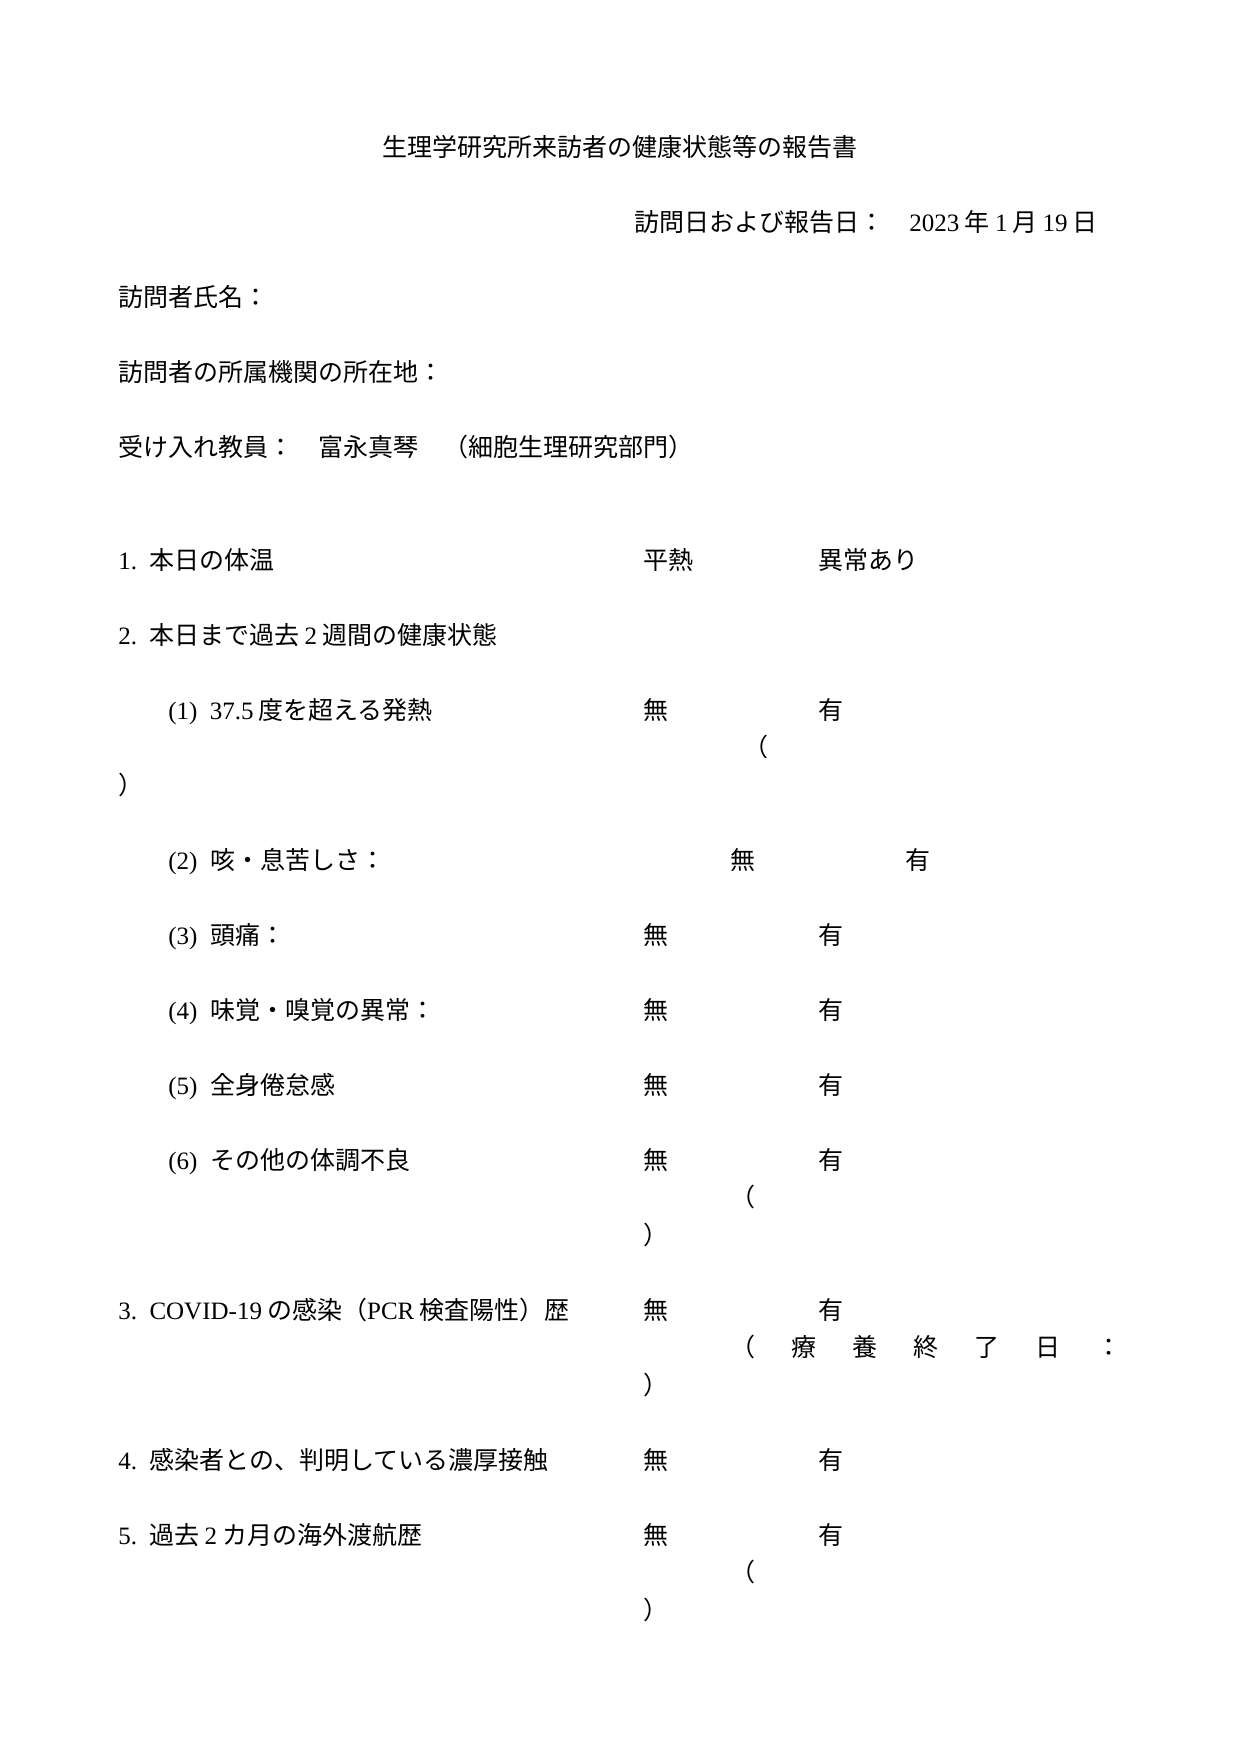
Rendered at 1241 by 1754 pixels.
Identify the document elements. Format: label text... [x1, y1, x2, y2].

text 1. 本日の体温 平熱 異常あり [118, 539, 1122, 577]
text （ ） [643, 1552, 1122, 1627]
text (2) 咳・息苦しさ： 無 有 [118, 839, 1122, 877]
text （ ） [118, 727, 1122, 802]
text 訪問者氏名： [118, 277, 1122, 314]
text 3. COVID-19の感染（PCR検査陽性）歴 無 有 [118, 1289, 1122, 1327]
text (4) 味覚・嗅覚の異常： 無 有 [118, 989, 1122, 1027]
text (3) 頭痛： 無 有 [118, 914, 1122, 952]
text (6) その他の体調不良 無 有 [118, 1139, 1122, 1177]
text 4. 感染者との、判明している濃厚接触 無 有 [118, 1439, 1122, 1477]
text （ ） [643, 1177, 1122, 1252]
text 5. 過去2カ月の海外渡航歴 無 有 [118, 1514, 1122, 1552]
text (5) 全身倦怠感 無 有 [118, 1064, 1122, 1102]
text 受け入れ教員： 富永真琴 （細胞生理研究部門） [118, 427, 1122, 464]
text （療養終了日： ） [643, 1327, 1122, 1402]
text (1) 37.5度を超える発熱 無 有 [118, 689, 1122, 727]
text 2. 本日まで過去2週間の健康状態 [118, 614, 1122, 652]
text 訪問日および報告日： 2023年 1月19日 [118, 202, 1097, 239]
text 訪問者の所属機関の所在地： [118, 352, 1122, 389]
text 生理学研究所来訪者の健康状態等の報告書 [118, 127, 1122, 164]
